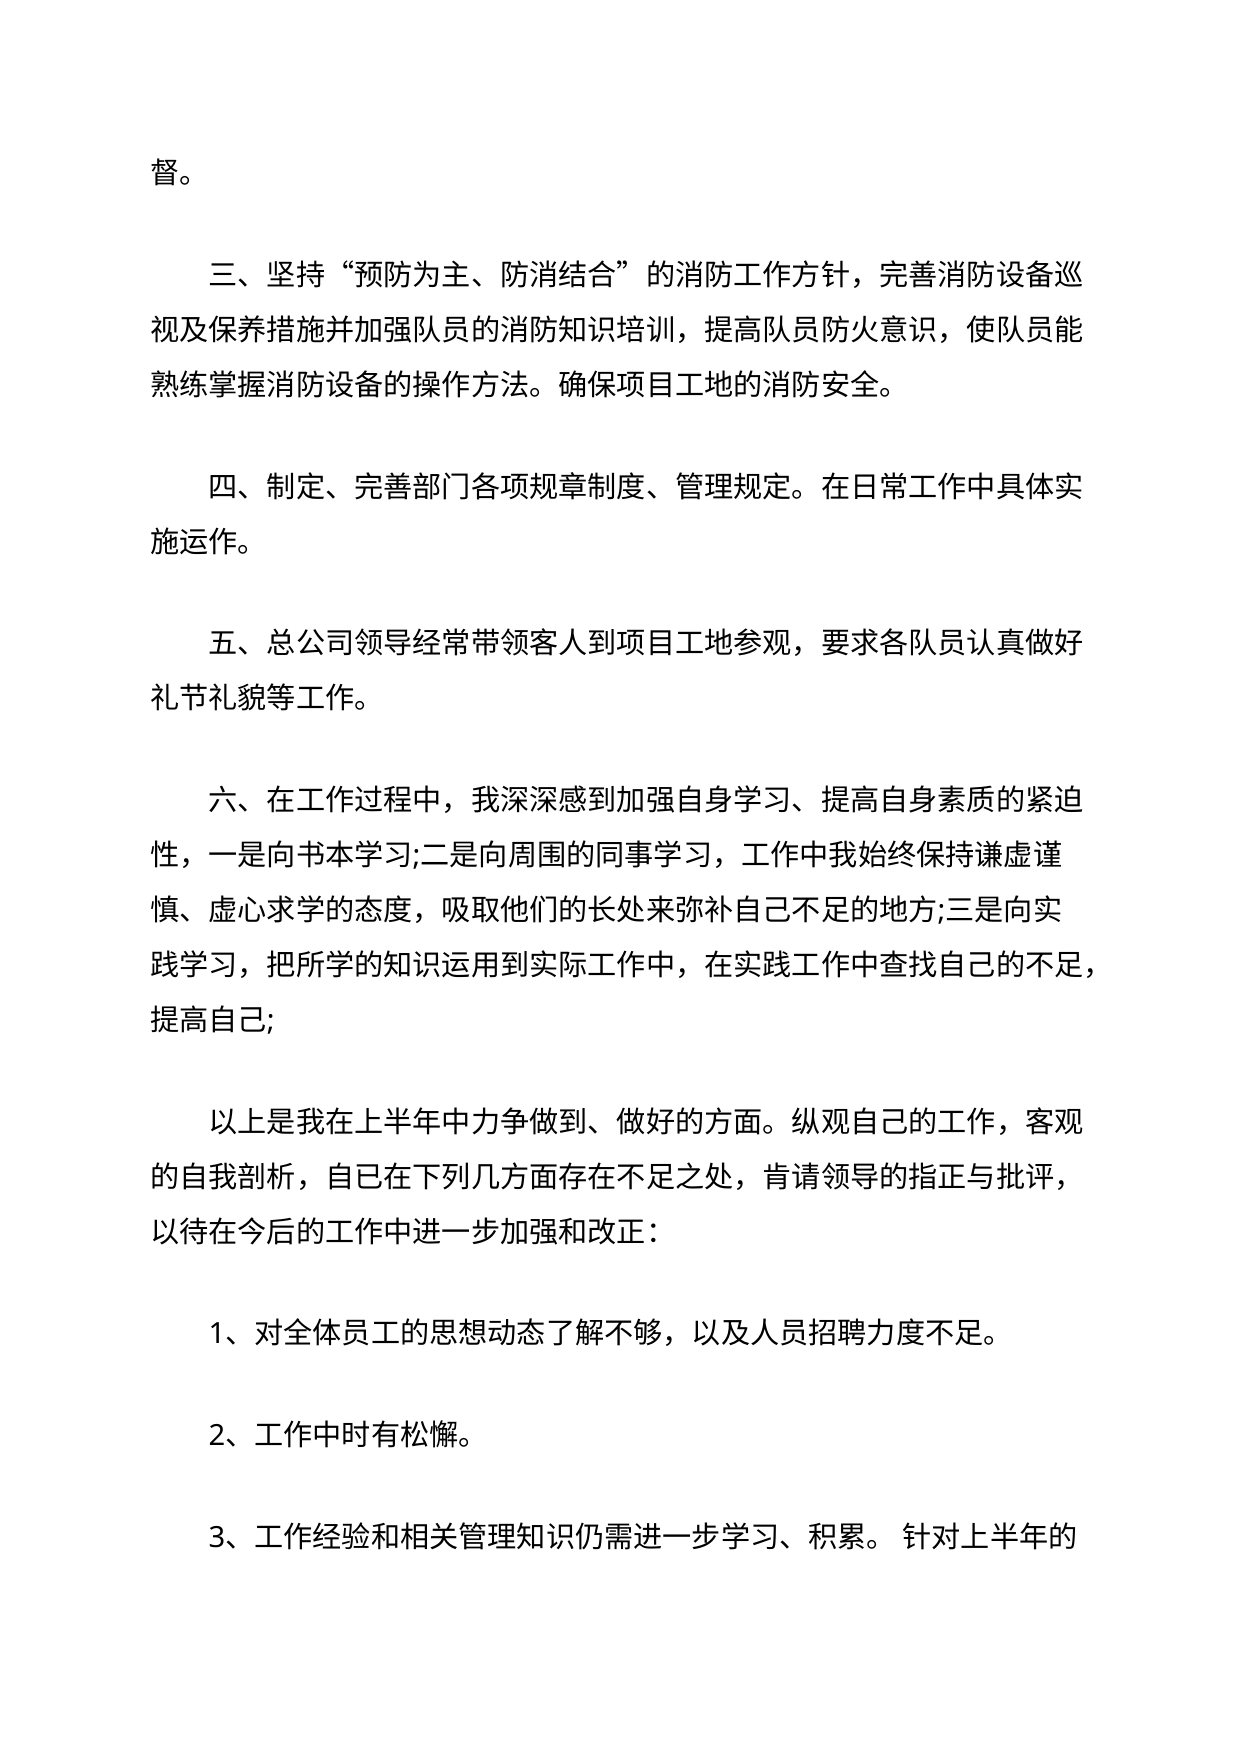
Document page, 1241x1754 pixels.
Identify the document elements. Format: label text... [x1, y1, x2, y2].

text 2、工作中时有松懈。 [150, 1412, 1090, 1454]
text 五、总公司领导经常带领客人到项目工地参观，要求各队员认真做好礼节礼貌等工作。 [150, 620, 1090, 717]
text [150, 1514, 1090, 1556]
text 以上是我在上半年中力争做到、做好的方面。纵观自己的工作，客观的自我剖析，自已在下列几方面存在不足之处，肯请领导的指正与批评，以待在今后的工作中进一步加强和改正： [150, 1098, 1090, 1251]
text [150, 150, 1090, 192]
text 四、制定、完善部门各项规章制度、管理规定。在日常工作中具体实施运作。 [150, 463, 1090, 561]
text 三、坚持“预防为主、防消结合”的消防工作方针，完善消防设备巡视及保养措施并加强队员的消防知识培训，提高队员防火意识，使队员能熟练掌握消防设备的操作方法。确保项目工地的消防安全。 [150, 252, 1090, 404]
text 1、对全体员工的思想动态了解不够，以及人员招聘力度不足。 [150, 1310, 1090, 1352]
text 六、在工作过程中，我深深感到加强自身学习、提高自身素质的紧迫性，一是向书本学习;二是向周围的同事学习，工作中我始终保持谦虚谨慎、虚心求学的态度，吸取他们的长处来弥补自己不足的地方;三是向实践学习，把所学的知识运用到实际工作中，在实践工作中查找自己的不足，提高自己; [150, 777, 1090, 1039]
